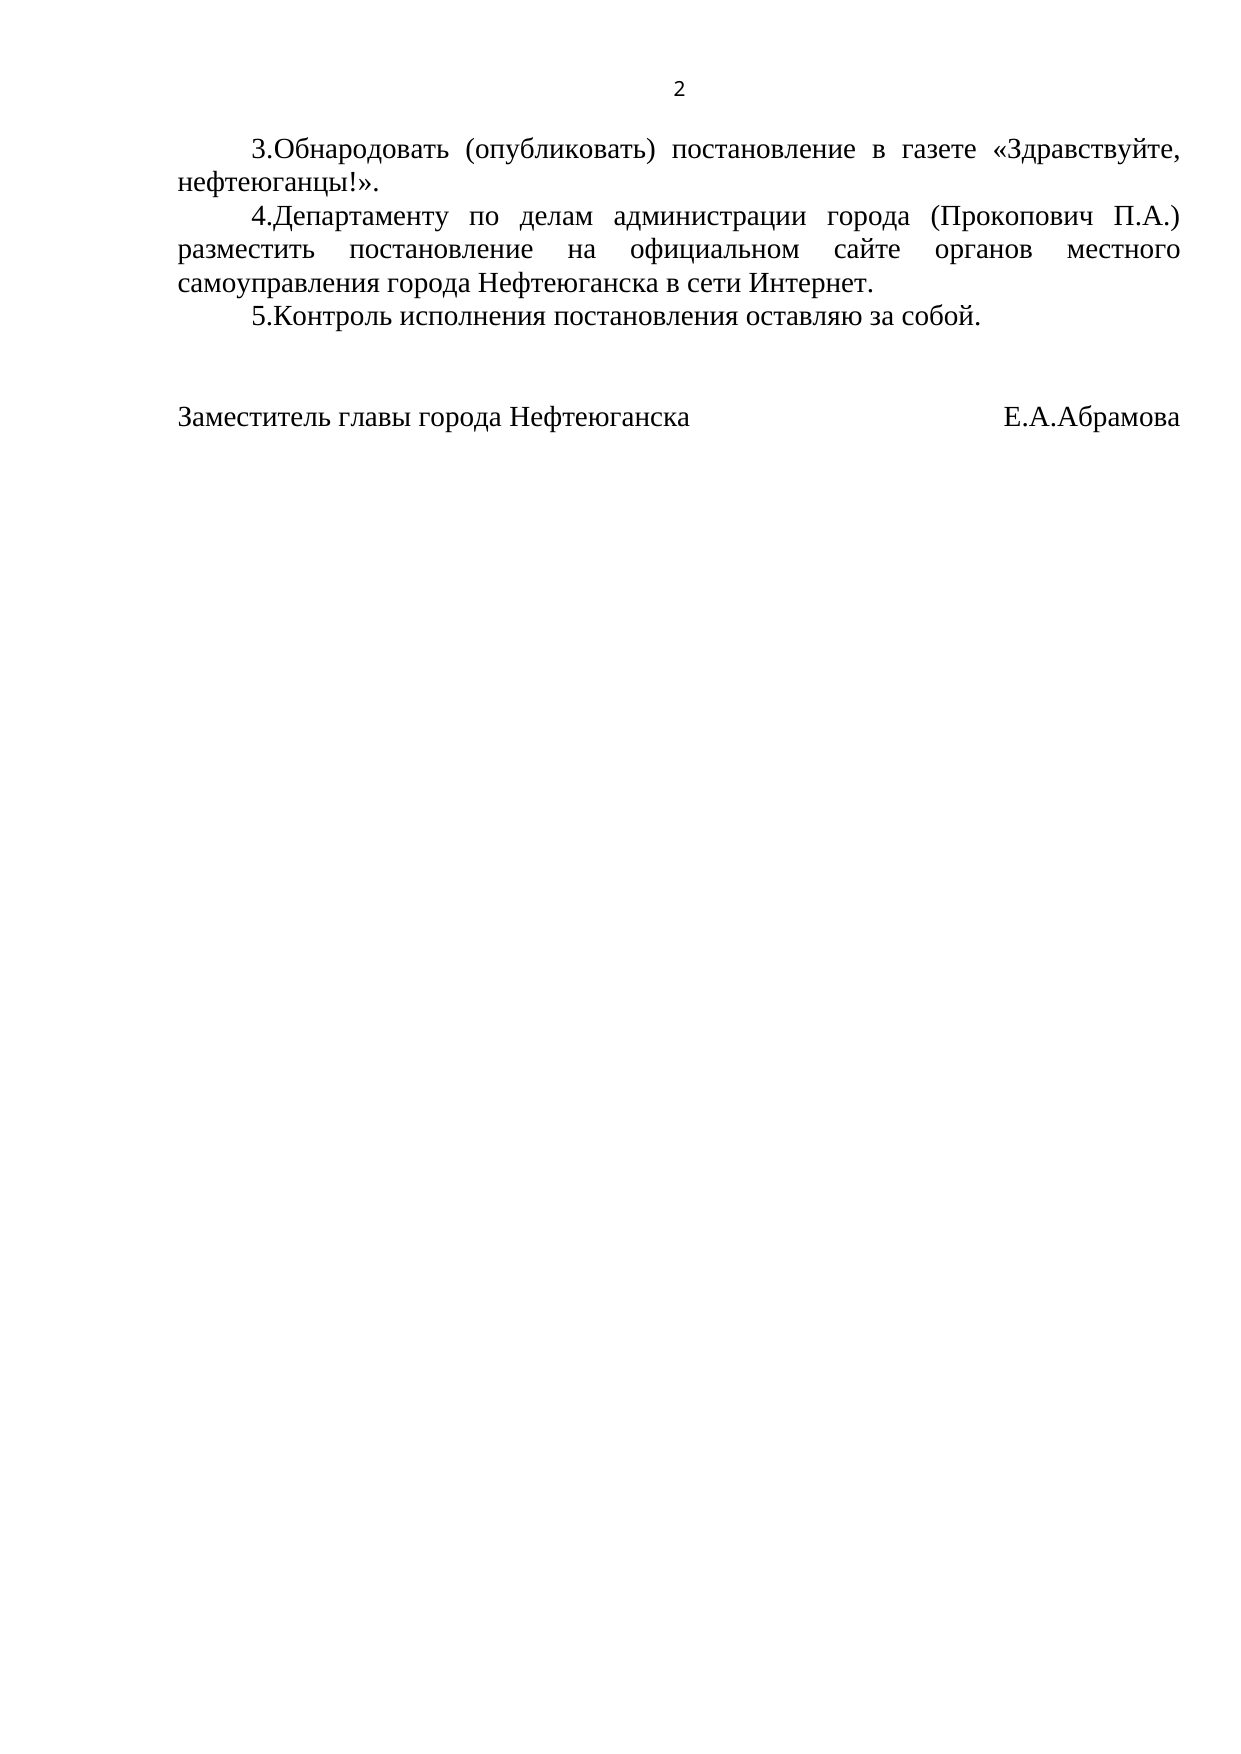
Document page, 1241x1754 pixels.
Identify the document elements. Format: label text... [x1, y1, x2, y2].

text 3.Обнародовать (опубликовать) постановление в газете «Здравствуйте, нефтеюганцы!». [177, 131, 1181, 198]
text Заместитель главы города Нефтеюганска Е.А.Абрамова [177, 399, 1181, 433]
text 5.Контроль исполнения постановления оставляю за собой. [177, 298, 1181, 332]
text 4.Департаменту по делам администрации города (Прокопович П.А.) разместить постановление на официальном сайте органов местного самоуправления города Нефтеюганска в сети Интернет. [177, 198, 1181, 298]
